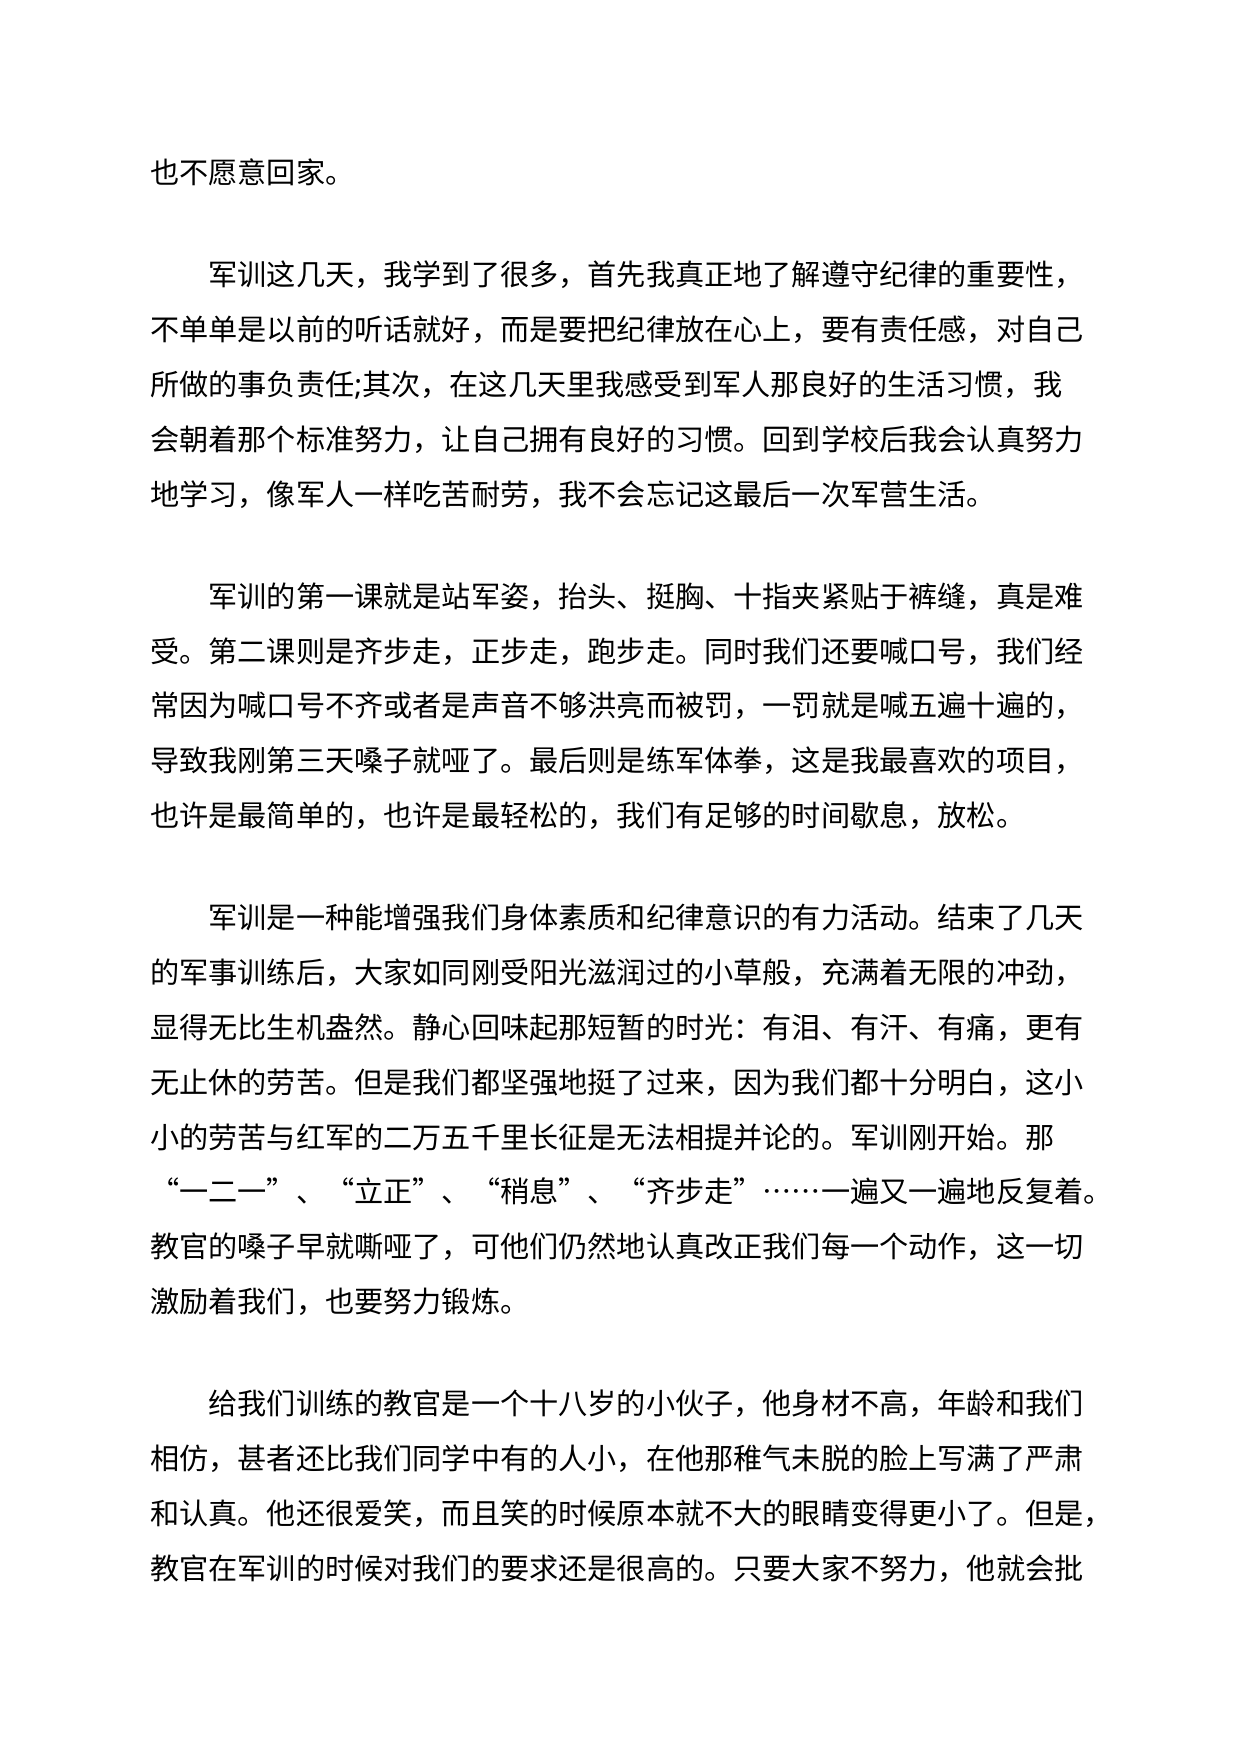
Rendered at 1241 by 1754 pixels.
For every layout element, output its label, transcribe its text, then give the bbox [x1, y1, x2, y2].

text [150, 1381, 1090, 1588]
text 军训是一种能增强我们身体素质和纪律意识的有力活动。结束了几天的军事训练后，大家如同刚受阳光滋润过的小草般，充满着无限的冲劲，显得无比生机盎然。静心回味起那短暂的时光：有泪、有汗、有痛，更有无止休的劳苦。但是我们都坚强地挺了过来，因为我们都十分明白，这小小的劳苦与红军的二万五千里长征是无法相提并论的。军训刚开始。那“一二一”、“立正”、“稍息”、“齐步走”……一遍又一遍地反复着。教官的嗓子早就嘶哑了，可他们仍然地认真改正我们每一个动作，这一切激励着我们，也要努力锻炼。 [150, 894, 1090, 1321]
text 军训的第一课就是站军姿，抬头、挺胸、十指夹紧贴于裤缝，真是难受。第二课则是齐步走，正步走，跑步走。同时我们还要喊口号，我们经常因为喊口号不齐或者是声音不够洪亮而被罚，一罚就是喊五遍十遍的，导致我刚第三天嗓子就哑了。最后则是练军体拳，这是我最喜欢的项目，也许是最简单的，也许是最轻松的，我们有足够的时间歇息，放松。 [150, 573, 1090, 835]
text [150, 150, 1090, 192]
text 军训这几天，我学到了很多，首先我真正地了解遵守纪律的重要性，不单单是以前的听话就好，而是要把纪律放在心上，要有责任感，对自己所做的事负责任;其次，在这几天里我感受到军人那良好的生活习惯，我会朝着那个标准努力，让自己拥有良好的习惯。回到学校后我会认真努力地学习，像军人一样吃苦耐劳，我不会忘记这最后一次军营生活。 [150, 252, 1090, 514]
